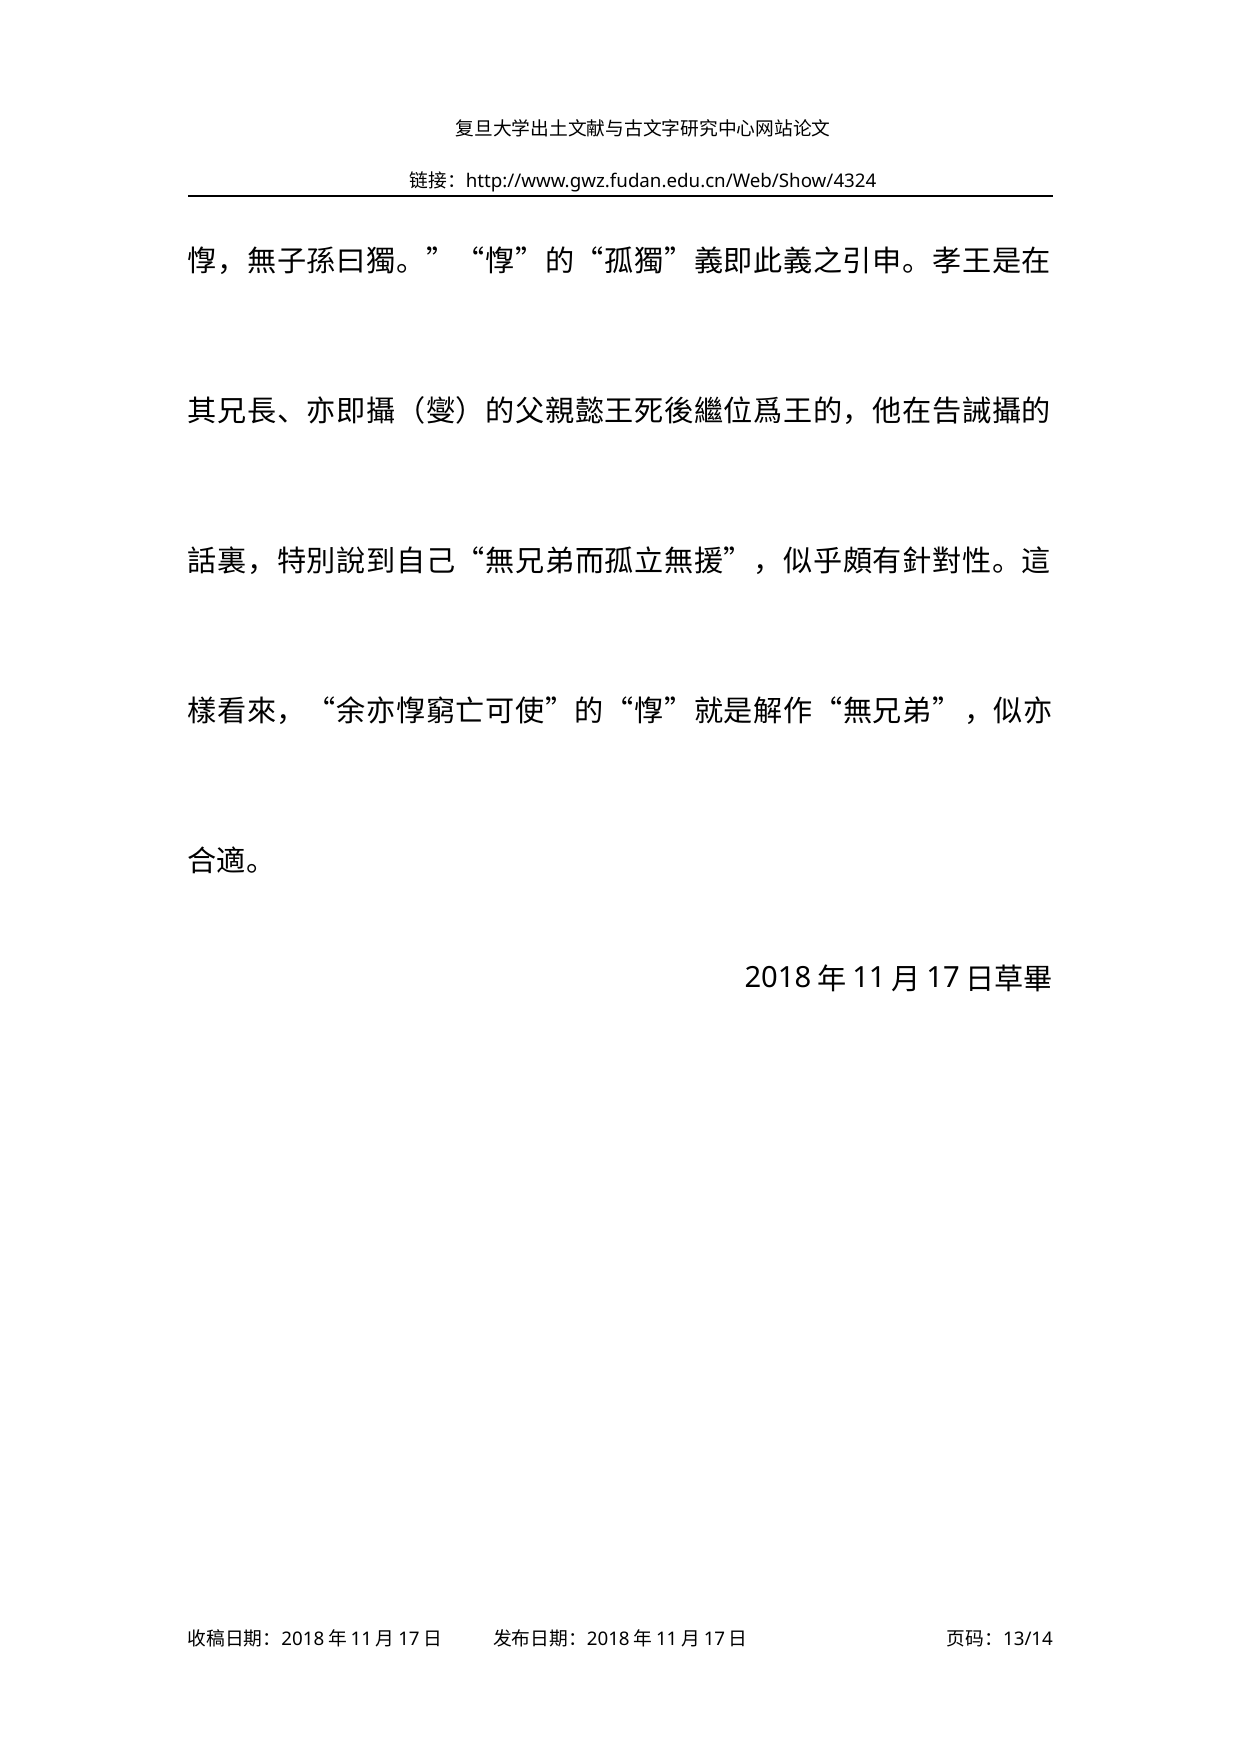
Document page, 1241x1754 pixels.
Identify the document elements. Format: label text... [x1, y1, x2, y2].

text 2018年11月17日草畢 [187, 939, 1053, 1014]
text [187, 222, 1053, 897]
